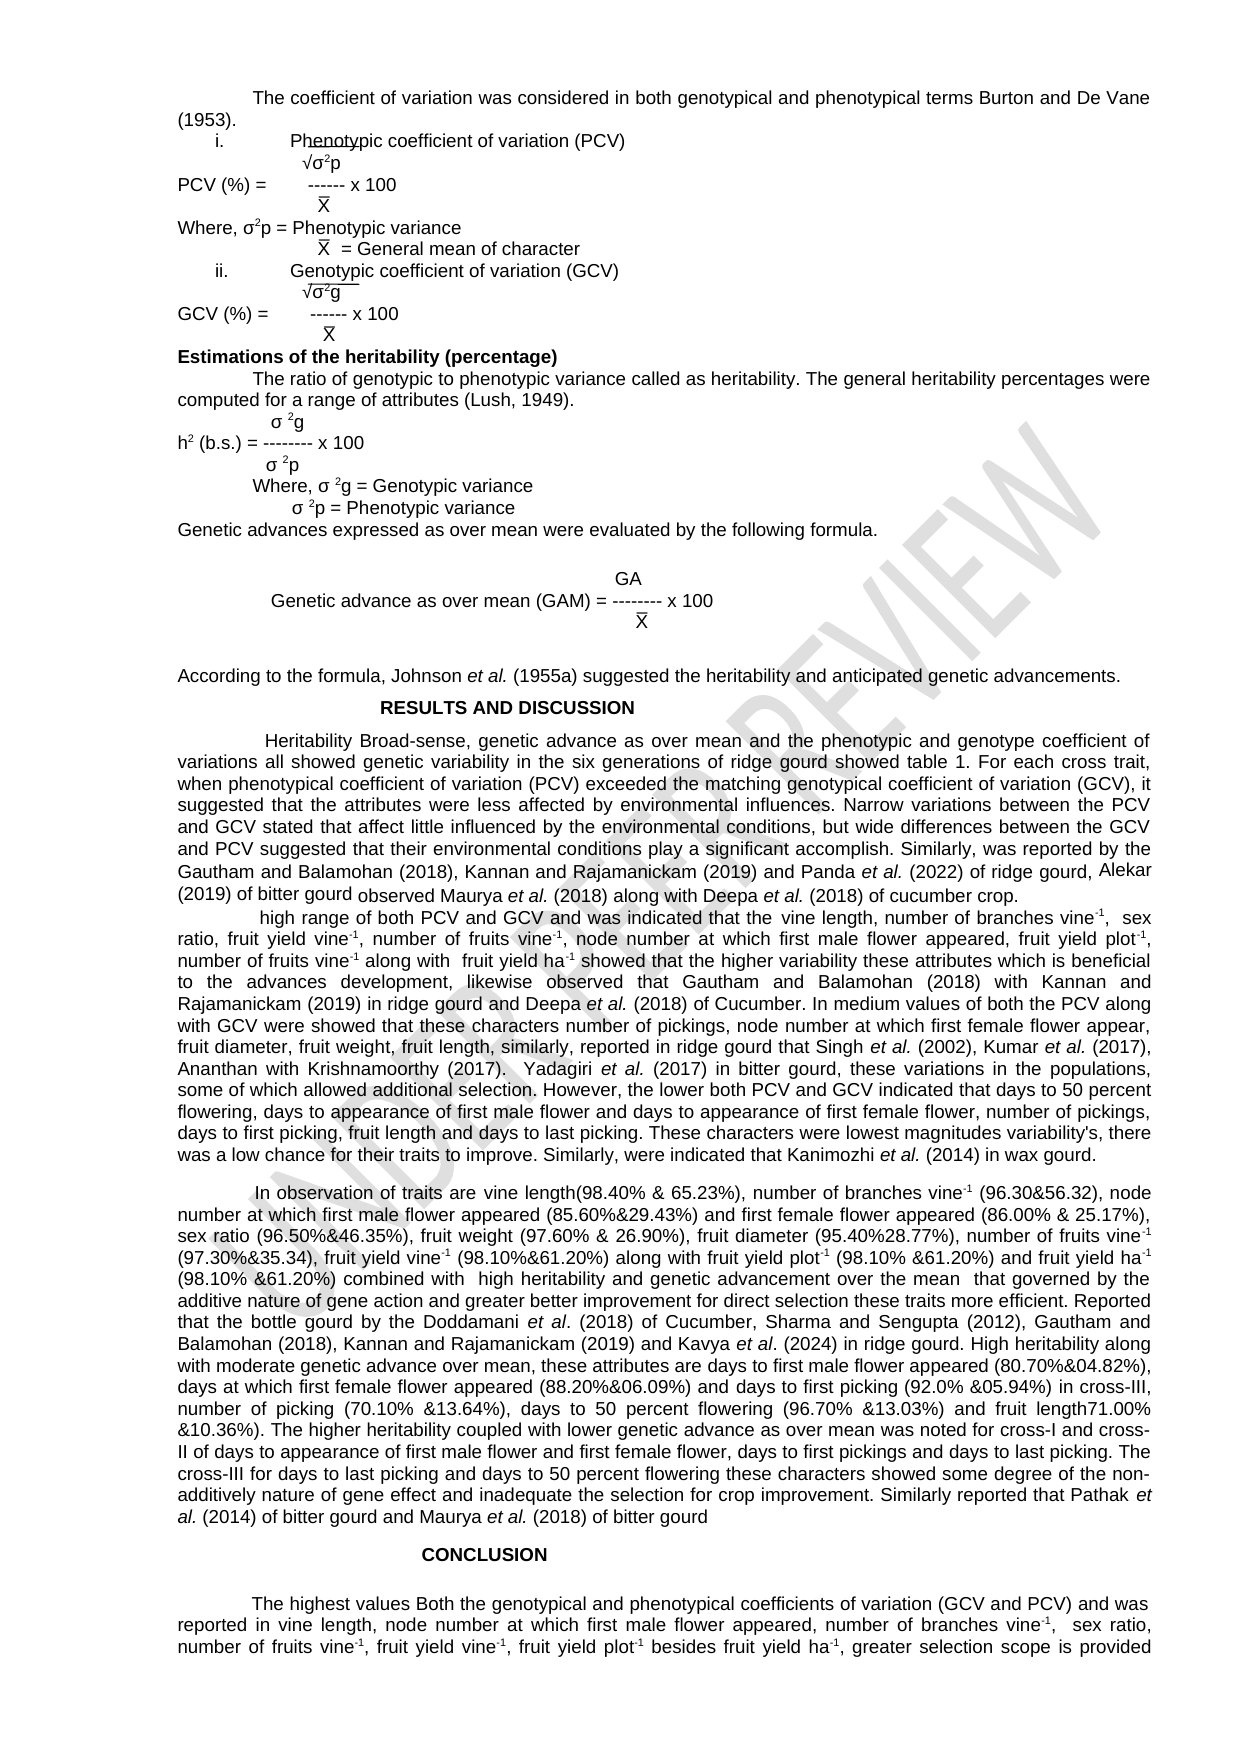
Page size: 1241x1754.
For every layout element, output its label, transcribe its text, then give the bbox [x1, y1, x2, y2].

text √σ2p [177, 152, 1152, 173]
text GA [177, 568, 1152, 589]
text Where, σ2p = Phenotypic variance [177, 216, 1152, 238]
text The ratio of genotypic to phenotypic variance called as heritability. The general heritability percentages were computed for a range of attributes (Lush, 1949). [177, 367, 1152, 411]
text X̅ = General mean of character [177, 238, 1152, 259]
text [177, 1593, 1152, 1657]
text Genetic advances expressed as over mean were evaluated by the following formula. [177, 518, 1152, 540]
text Heritability Broad-sense, genetic advance as over mean and the phenotypic and genotype coefficient of variations all showed genetic variability in the six generations of ridge gourd showed table 1. For each cross trait, when phenotypical coefficient of variation (PCV) exceeded the matching genotypical coefficient of variation (GCV), it suggested that the attributes were less affected by environmental influences. Narrow variations between the PCV and GCV stated that affect little influenced by the environmental conditions, but wide differences between the GCV and PCV suggested that their environmental conditions play a significant accomplish. Similarly, was reported by the Gautham and Balamohan (2018), Kannan and Rajamanickam (2019) and Panda et al. (2022) of ridge gourd, Alekar (2019) of bitter gourd observed Maurya et al. (2018) along with Deepa et al. (2018) of cucumber crop. [177, 729, 1152, 907]
text Genetic advance as over mean (GAM) = -------- x 100 [177, 589, 1152, 611]
text σ 2p = Phenotypic variance [177, 497, 1152, 518]
text X̅ [177, 611, 1152, 633]
text σ 2p [177, 454, 1152, 475]
text According to the formula, Johnson et al. (1955a) suggested the heritability and anticipated genetic advancements. [177, 665, 1152, 686]
text √σ2g [177, 281, 1152, 303]
text RESULTS AND DISCUSSION [177, 697, 1152, 719]
text X̅ [177, 195, 1152, 216]
text Where, σ 2g = Genotypic variance [177, 475, 1152, 497]
text CONCLUSION [177, 1544, 1152, 1565]
text high range of both PCV and GCV and was indicated that the vine length, number of branches vine-1, sex ratio, fruit yield vine-1, number of fruits vine-1, node number at which first male flower appeared, fruit yield plot-1, number of fruits vine-1 along with fruit yield ha-1 showed that the higher variability these attributes which is beneficial to the advances development, likewise observed that Gautham and Balamohan (2018) with Kannan and Rajamanickam (2019) in ridge gourd and Deepa et al. (2018) of Cucumber. In medium values of both the PCV along with GCV were showed that these characters number of pickings, node number at which first female flower appear, fruit diameter, fruit weight, fruit length, similarly, reported in ridge gourd that Singh et al. (2002), Kumar et al. (2017), Ananthan with Krishnamoorthy (2017). Yadagiri et al. (2017) in bitter gourd, these variations in the populations, some of which allowed additional selection. However, the lower both PCV and GCV indicated that days to 50 percent flowering, days to appearance of first male flower and days to appearance of first female flower, number of pickings, days to first picking, fruit length and days to last picking. These characters were lowest magnitudes variability's, there was a low chance for their traits to improve. Similarly, were indicated that Kanimozhi et al. (2014) in wax gourd. [177, 907, 1152, 1165]
text X̅ [177, 324, 1152, 346]
text GCV (%) = ------ x 100 [177, 303, 1152, 324]
list Phenotypic coefficient of variation (PCV) [215, 130, 1152, 152]
text Estimations of the heritability (percentage) [177, 346, 1152, 367]
text σ 2g [177, 411, 1152, 432]
list Genotypic coefficient of variation (GCV) [215, 259, 1152, 281]
text In observation of traits are vine length(98.40% & 65.23%), number of branches vine-1 (96.30&56.32), node number at which first male flower appeared (85.60%&29.43%) and first female flower appeared (86.00% & 25.17%), sex ratio (96.50%&46.35%), fruit weight (97.60% & 26.90%), fruit diameter (95.40%28.77%), number of fruits vine-1 (97.30%&35.34), fruit yield vine-1 (98.10%&61.20%) along with fruit yield plot-1 (98.10% &61.20%) and fruit yield ha-1 (98.10% &61.20%) combined with high heritability and genetic advancement over the mean that governed by the additive nature of gene action and greater better improvement for direct selection these traits more efficient. Reported that the bottle gourd by the Doddamani et al. (2018) of Cucumber, Sharma and Sengupta (2012), Gautham and Balamohan (2018), Kannan and Rajamanickam (2019) and Kavya et al. (2024) in ridge gourd. High heritability along with moderate genetic advance over mean, these attributes are days to first male flower appeared (80.70%&04.82%), days at which first female flower appeared (88.20%&06.09%) and days to first picking (92.0% &05.94%) in cross-III, number of picking (70.10% &13.64%), days to 50 percent flowering (96.70% &13.03%) and fruit length71.00% &10.36%). The higher heritability coupled with lower genetic advance as over mean was noted for cross-I and cross-II of days to appearance of first male flower and first female flower, days to first pickings and days to last picking. The cross-III for days to last picking and days to 50 percent flowering these characters showed some degree of the non-additively nature of gene effect and inadequate the selection for crop improvement. Similarly reported that Pathak et al. (2014) of bitter gourd and Maurya et al. (2018) of bitter gourd [177, 1182, 1152, 1527]
text PCV (%) = ------ x 100 [177, 173, 1152, 195]
text h2 (b.s.) = -------- x 100 [177, 432, 1152, 454]
text The coefficient of variation was considered in both genotypical and phenotypical terms Burton and De Vane (1953). [177, 87, 1152, 130]
